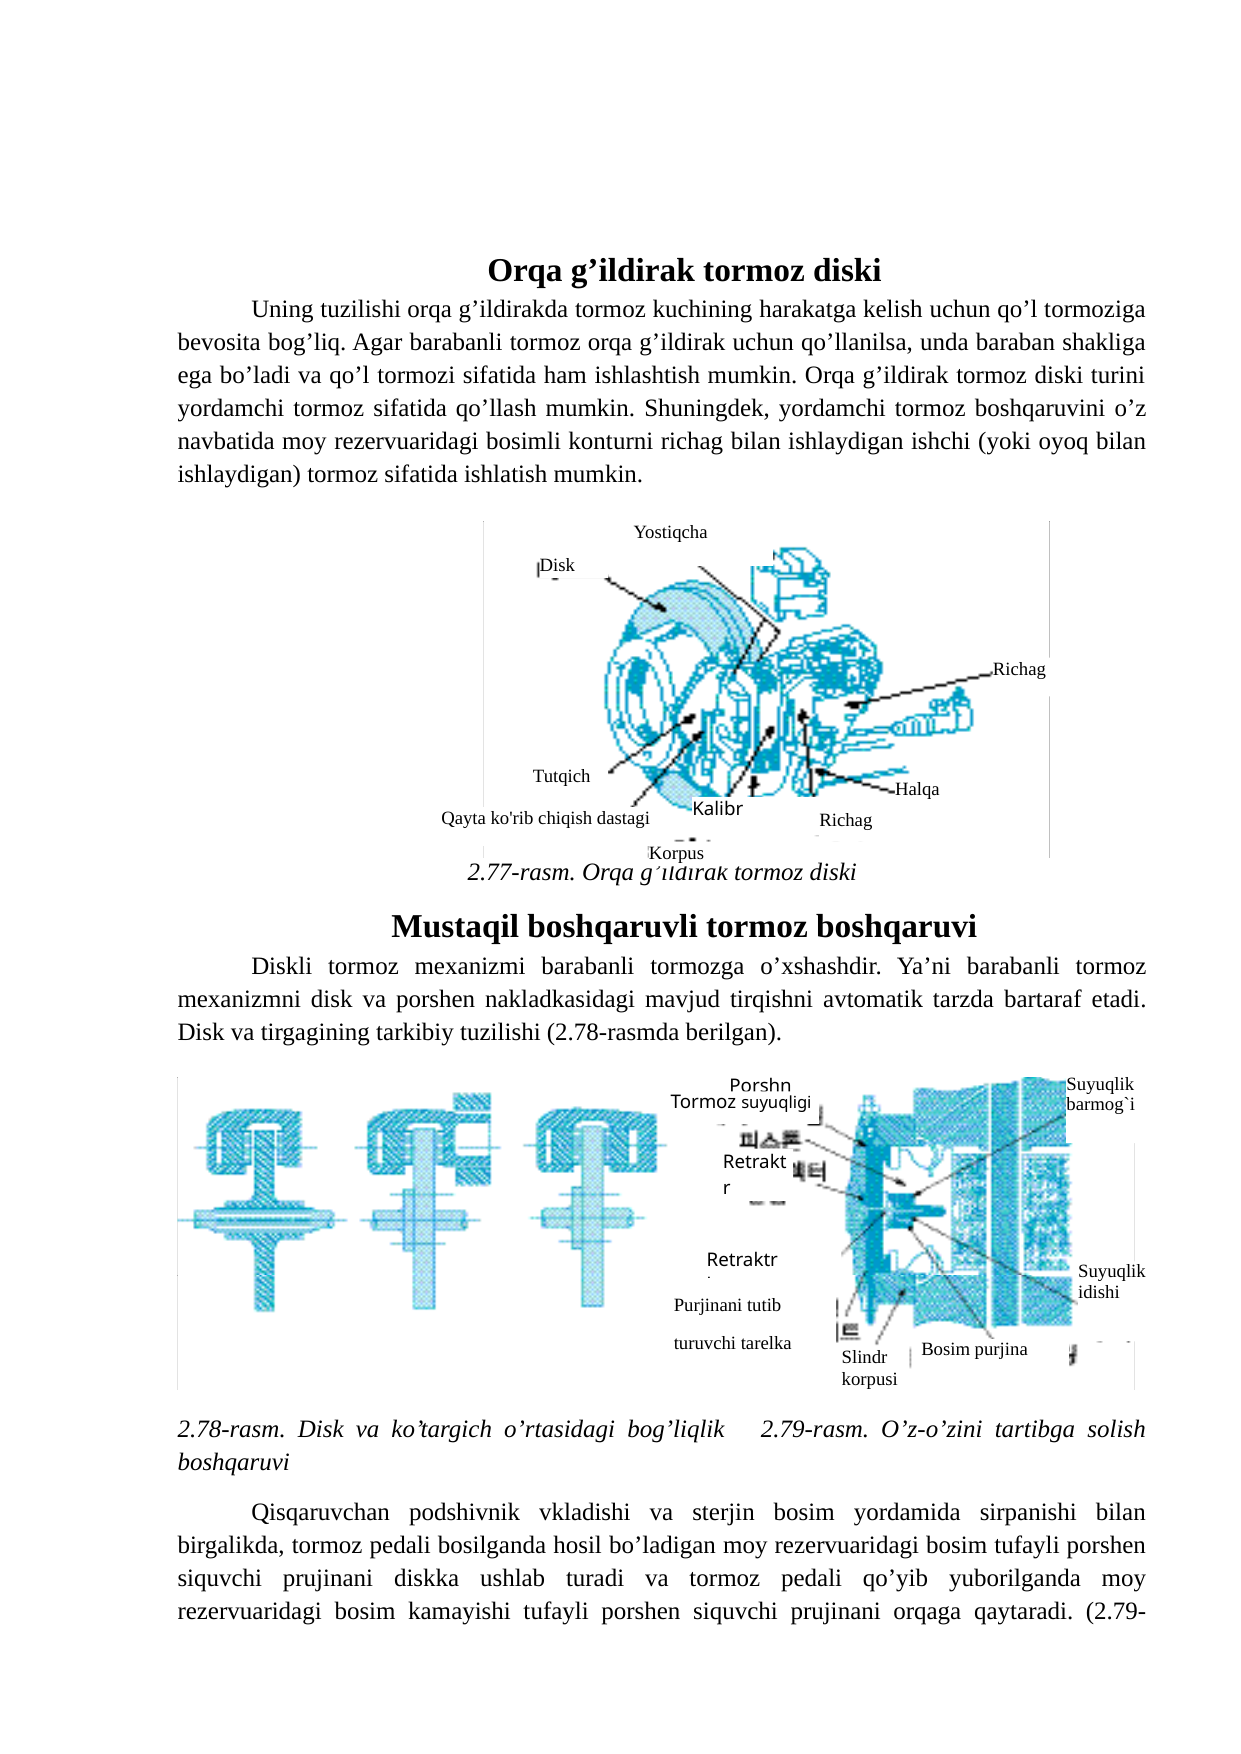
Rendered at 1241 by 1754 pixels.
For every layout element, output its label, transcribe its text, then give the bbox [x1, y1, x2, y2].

text Orqa g’ildirak tormoz diski [222, 250, 1147, 289]
text Uning tuzilishi orqa g’ildirakda tormoz kuchining harakatga kelish uchun qo’l tormoziga bevosita bog’liq. Agar barabanli tormoz orqa g’ildirak uchun qo’llanilsa, unda baraban shakliga ega bo’ladi va qo’l tormozi sifatida ham ishlashtish mumkin. Orqa g’ildirak tormoz diski turini yordamchi tormoz sifatida qo’llash mumkin. Shuningdek, yordamchi tormoz boshqaruvini o’z navbatida moy rezervuaridagi bosimli konturni richag bilan ishlaydigan ishchi (yoki oyoq bilan ishlaydigan) tormoz sifatida ishlatish mumkin. [177, 294, 1147, 488]
text 2.77-rasm. Orqa g’ildirak tormoz diski [177, 857, 1147, 886]
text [177, 1497, 1147, 1625]
text Diskli tormoz mexanizmi barabanli tormozga o’xshashdir. Ya’ni barabanli tormoz mexanizmni disk va porshen nakladkasidagi mavjud tirqishni avtomatik tarzda bartaraf etadi. Disk va tirgagining tarkibiy tuzilishi (2.78-rasmda berilgan). [177, 951, 1147, 1046]
text 2.78-rasm. Disk va ko’targich o’rtasidagi bog’liqlik 2.79-rasm. O’z-o’zini tartibga solish boshqaruvi [177, 1414, 1147, 1476]
subtitle Mustaqil boshqaruvli tormoz boshqaruvi [222, 907, 1147, 945]
